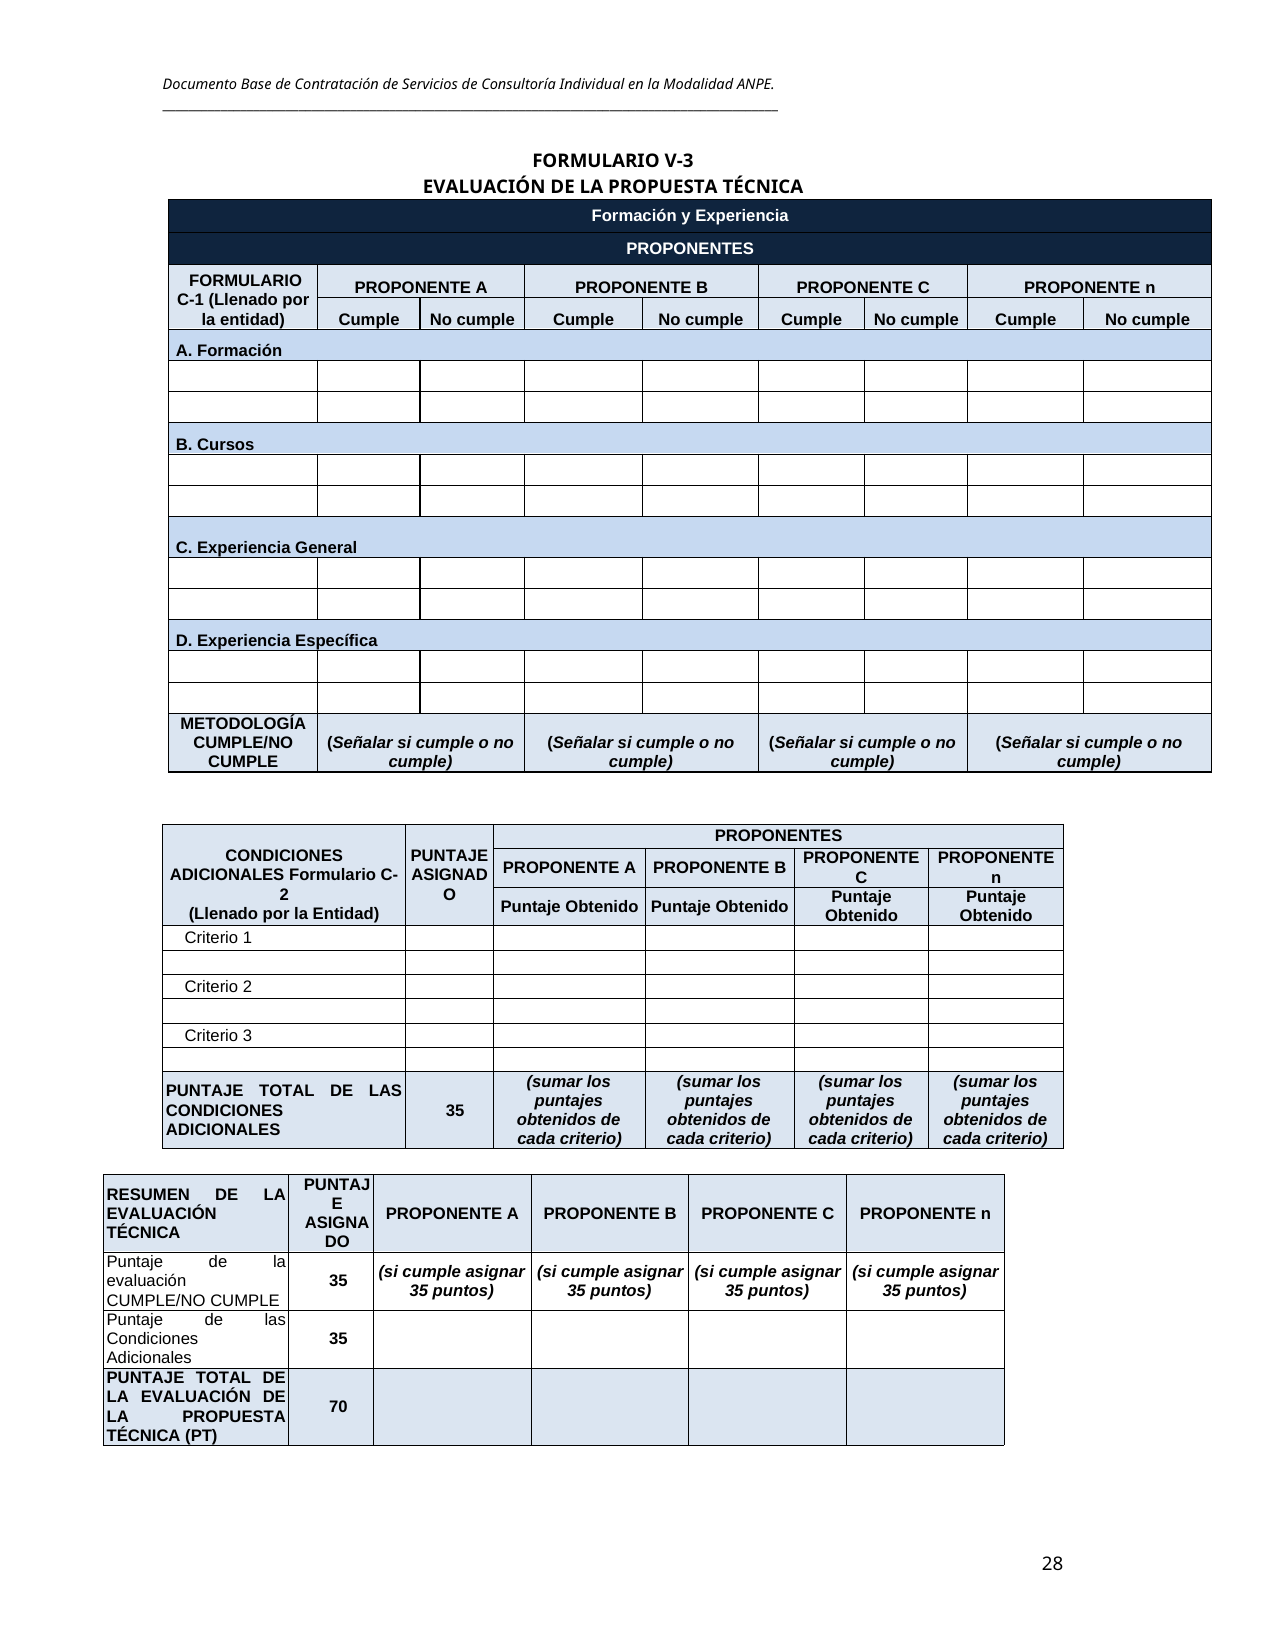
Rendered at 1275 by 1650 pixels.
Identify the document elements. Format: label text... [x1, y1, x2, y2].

table_cell [759, 589, 864, 619]
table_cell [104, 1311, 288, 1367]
table_cell [865, 589, 967, 619]
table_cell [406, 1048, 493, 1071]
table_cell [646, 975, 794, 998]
table_cell [525, 683, 642, 713]
table_cell [1084, 651, 1211, 682]
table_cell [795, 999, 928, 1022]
table_cell [318, 683, 419, 713]
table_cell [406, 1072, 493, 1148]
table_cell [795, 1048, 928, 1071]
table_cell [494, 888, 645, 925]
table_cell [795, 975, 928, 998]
table_cell No cumple [865, 298, 967, 328]
table_cell [865, 361, 967, 391]
table_cell [525, 361, 642, 391]
table_cell C. Experiencia General [169, 517, 1211, 557]
table_cell [1084, 361, 1211, 391]
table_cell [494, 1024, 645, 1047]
table_cell [169, 558, 317, 588]
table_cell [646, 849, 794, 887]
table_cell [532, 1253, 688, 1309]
table_cell Cumple [759, 298, 864, 328]
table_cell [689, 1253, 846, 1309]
table_cell PROPONENTE A [318, 265, 524, 297]
table_cell [525, 589, 642, 619]
table_cell [421, 486, 524, 516]
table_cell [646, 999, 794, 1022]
table_cell [759, 392, 864, 422]
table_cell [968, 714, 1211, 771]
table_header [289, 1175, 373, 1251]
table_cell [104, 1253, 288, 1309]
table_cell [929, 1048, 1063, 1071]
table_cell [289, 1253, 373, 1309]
text FORMULARIO V-3 [162, 148, 1063, 173]
table_cell [1084, 392, 1211, 422]
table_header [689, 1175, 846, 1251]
table_cell [525, 455, 642, 485]
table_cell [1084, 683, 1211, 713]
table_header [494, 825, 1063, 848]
table_cell [169, 589, 317, 619]
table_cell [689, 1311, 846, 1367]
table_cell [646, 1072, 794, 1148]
table_cell [318, 558, 419, 588]
table_cell [169, 486, 317, 516]
table_cell [318, 392, 419, 422]
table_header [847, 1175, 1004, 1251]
table_cell [968, 589, 1083, 619]
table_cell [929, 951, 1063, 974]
table_cell D. Experiencia Específica [169, 620, 1211, 650]
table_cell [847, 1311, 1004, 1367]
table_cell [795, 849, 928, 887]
table_cell [865, 651, 967, 682]
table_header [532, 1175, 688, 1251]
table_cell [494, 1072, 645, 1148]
table_cell [421, 683, 524, 713]
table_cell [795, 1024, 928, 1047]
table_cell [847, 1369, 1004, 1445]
table_header Formación y Experiencia [169, 200, 1211, 232]
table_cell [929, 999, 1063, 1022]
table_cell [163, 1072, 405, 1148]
table_cell [865, 392, 967, 422]
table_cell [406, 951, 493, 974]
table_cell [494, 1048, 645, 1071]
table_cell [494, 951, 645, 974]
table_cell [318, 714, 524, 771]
table_cell [759, 455, 864, 485]
table_cell [759, 683, 864, 713]
table_cell [421, 651, 524, 682]
table_cell [421, 558, 524, 588]
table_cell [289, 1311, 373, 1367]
table_cell [1084, 486, 1211, 516]
table_cell PROPONENTE C [759, 265, 967, 297]
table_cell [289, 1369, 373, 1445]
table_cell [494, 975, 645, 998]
table_cell [968, 651, 1083, 682]
table_cell [525, 558, 642, 588]
table_cell A. Formación [169, 330, 1211, 360]
table_cell [643, 589, 758, 619]
table_cell No cumple [643, 298, 758, 328]
table_cell [318, 589, 419, 619]
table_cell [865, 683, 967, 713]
table_cell [318, 455, 419, 485]
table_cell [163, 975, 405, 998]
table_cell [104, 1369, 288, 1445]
table_cell PROPONENTES [169, 233, 1211, 264]
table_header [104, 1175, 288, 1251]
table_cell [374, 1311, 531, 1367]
table_cell [525, 392, 642, 422]
table_cell [169, 392, 317, 422]
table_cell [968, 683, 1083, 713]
table_cell [169, 455, 317, 485]
table_cell Cumple [318, 298, 419, 328]
table_cell [643, 361, 758, 391]
table_cell B. Cursos [169, 423, 1211, 453]
table_cell [759, 558, 864, 588]
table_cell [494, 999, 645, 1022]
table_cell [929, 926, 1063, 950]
table_cell [643, 651, 758, 682]
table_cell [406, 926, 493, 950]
table_cell [643, 683, 758, 713]
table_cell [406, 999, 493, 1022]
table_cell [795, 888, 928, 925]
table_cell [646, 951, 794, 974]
table_cell [759, 361, 864, 391]
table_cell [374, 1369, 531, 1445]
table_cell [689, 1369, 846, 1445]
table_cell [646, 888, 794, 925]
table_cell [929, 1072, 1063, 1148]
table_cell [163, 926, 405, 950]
table_cell No cumple [421, 298, 524, 328]
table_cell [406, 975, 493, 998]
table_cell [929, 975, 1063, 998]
table_cell [865, 455, 967, 485]
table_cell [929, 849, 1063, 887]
table_cell [318, 651, 419, 682]
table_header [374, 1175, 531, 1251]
table_cell [525, 486, 642, 516]
table_cell [318, 486, 419, 516]
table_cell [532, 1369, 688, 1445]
table_cell [421, 392, 524, 422]
table_cell [865, 486, 967, 516]
table_cell [525, 651, 642, 682]
table_cell [968, 392, 1083, 422]
table_cell [643, 455, 758, 485]
table_cell [968, 486, 1083, 516]
table_cell [1084, 589, 1211, 619]
table_cell [169, 651, 317, 682]
table_cell [759, 486, 864, 516]
table_cell [643, 486, 758, 516]
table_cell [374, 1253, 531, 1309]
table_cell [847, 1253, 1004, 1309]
table_cell Cumple [968, 298, 1083, 328]
table_cell [968, 455, 1083, 485]
table_cell [1084, 558, 1211, 588]
table_cell [1084, 455, 1211, 485]
table_cell PROPONENTE B [525, 265, 758, 297]
table_cell FORMULARIO C-1 (Llenado por la entidad) [169, 265, 317, 328]
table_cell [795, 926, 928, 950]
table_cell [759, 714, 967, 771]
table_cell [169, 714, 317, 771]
table_cell No cumple [1084, 298, 1211, 328]
table_cell [169, 683, 317, 713]
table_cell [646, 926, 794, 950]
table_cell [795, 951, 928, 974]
table_cell [968, 558, 1083, 588]
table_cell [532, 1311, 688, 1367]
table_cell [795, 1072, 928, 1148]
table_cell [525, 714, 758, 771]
table_cell [318, 361, 419, 391]
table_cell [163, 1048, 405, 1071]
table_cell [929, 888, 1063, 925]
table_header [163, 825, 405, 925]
text EVALUACIÓN DE LA PROPUESTA TÉCNICA [162, 173, 1063, 199]
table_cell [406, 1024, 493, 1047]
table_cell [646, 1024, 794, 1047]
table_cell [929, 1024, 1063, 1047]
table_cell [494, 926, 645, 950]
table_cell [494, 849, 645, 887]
table_cell [759, 651, 864, 682]
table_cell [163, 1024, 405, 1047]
table_cell [968, 361, 1083, 391]
table_cell [421, 361, 524, 391]
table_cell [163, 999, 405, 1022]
table_cell PROPONENTE n [968, 265, 1211, 297]
table_cell [643, 392, 758, 422]
table_cell [421, 455, 524, 485]
table_cell [421, 589, 524, 619]
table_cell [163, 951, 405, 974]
table_cell [865, 558, 967, 588]
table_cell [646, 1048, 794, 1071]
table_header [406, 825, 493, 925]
table_cell [643, 558, 758, 588]
table_cell Cumple [525, 298, 642, 328]
table_cell [169, 361, 317, 391]
